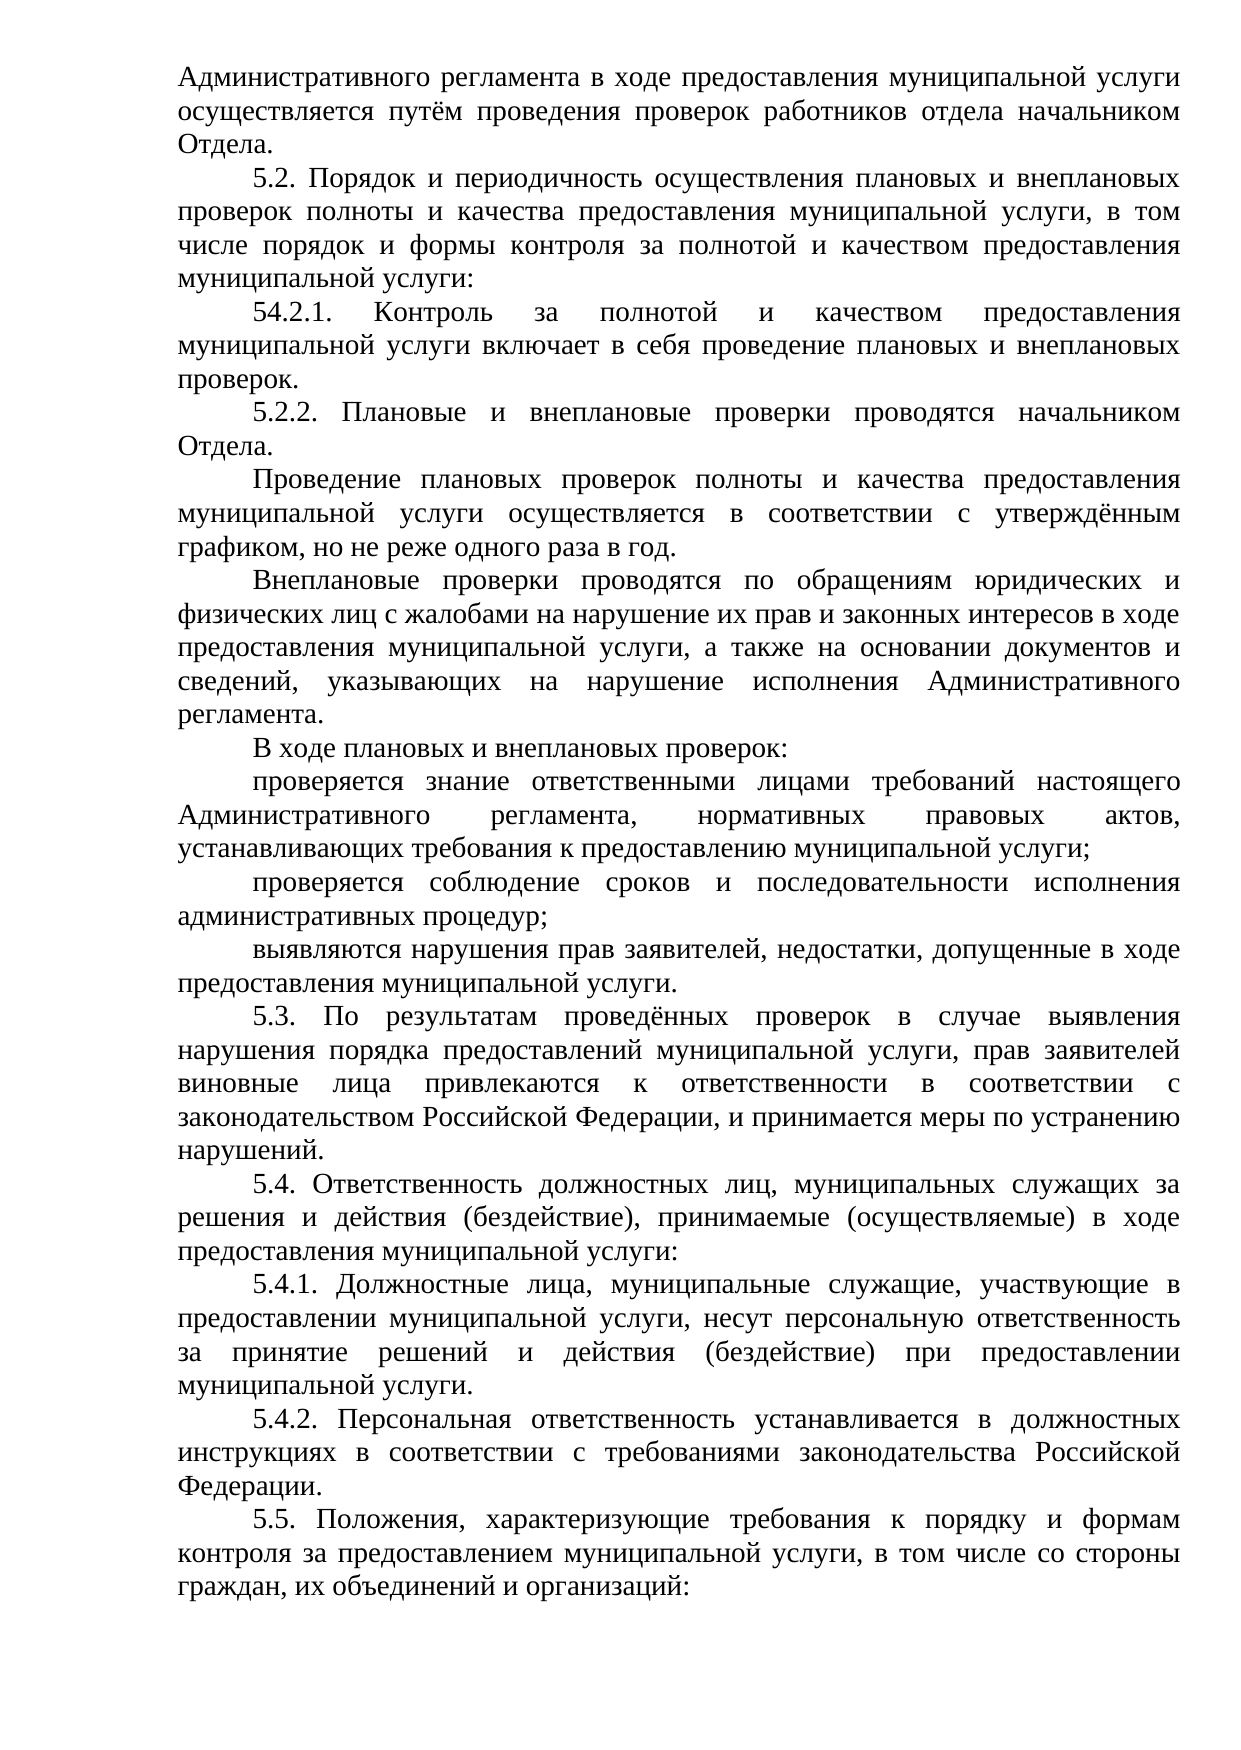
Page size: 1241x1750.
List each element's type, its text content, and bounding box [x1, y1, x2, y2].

text проверяется знание ответственными лицами требований настоящего Административного регламента, нормативных правовых актов, устанавливающих требования к предоставлению муниципальной услуги; [177, 763, 1181, 864]
text проверяется соблюдение сроков и последовательности исполнения административных процедур; [177, 864, 1181, 931]
text Внеплановые проверки проводятся по обращениям юридических и физических лиц с жалобами на нарушение их прав и законных интересов в ходе предоставления муниципальной услуги, а также на основании документов и сведений, указывающих на нарушение исполнения Административного регламента. [177, 562, 1181, 730]
text выявляются нарушения прав заявителей, недостатки, допущенные в ходе предоставления муниципальной услуги. [177, 931, 1181, 998]
text Проведение плановых проверок полноты и качества предоставления муниципальной услуги осуществляется в соответствии с утверждённым графиком, но не реже одного раза в год. [177, 462, 1181, 562]
text 54.2.1. Контроль за полнотой и качеством предоставления муниципальной услуги включает в себя проведение плановых и внеплановых проверок. [177, 294, 1181, 394]
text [177, 59, 1181, 160]
text 5.4.2. Персональная ответственность устанавливается в должностных инструкциях в соответствии с требованиями законодательства Российской Федерации. [177, 1401, 1181, 1501]
text 5.2.2. Плановые и внеплановые проверки проводятся начальником Отдела. [177, 394, 1181, 462]
text 5.5. Положения, характеризующие требования к порядку и формам контроля за предоставлением муниципальной услуги, в том числе со стороны граждан, их объединений и организаций: [177, 1501, 1181, 1602]
text 5.2. Порядок и периодичность осуществления плановых и внеплановых проверок полноты и качества предоставления муниципальной услуги, в том числе порядок и формы контроля за полнотой и качеством предоставления муниципальной услуги: [177, 160, 1181, 294]
text 5.3. По результатам проведённых проверок в случае выявления нарушения порядка предоставлений муниципальной услуги, прав заявителей виновные лица привлекаются к ответственности в соответствии с законодательством Российской Федерации, и принимается меры по устранению нарушений. [177, 998, 1181, 1166]
text 5.4. Ответственность должностных лиц, муниципальных служащих за решения и действия (бездействие), принимаемые (осуществляемые) в ходе предоставления муниципальной услуги: [177, 1166, 1181, 1267]
text В ходе плановых и внеплановых проверок: [177, 730, 1181, 763]
text 5.4.1. Должностные лица, муниципальные служащие, участвующие в предоставлении муниципальной услуги, несут персональную ответственность за принятие решений и действия (бездействие) при предоставлении муниципальной услуги. [177, 1267, 1181, 1401]
